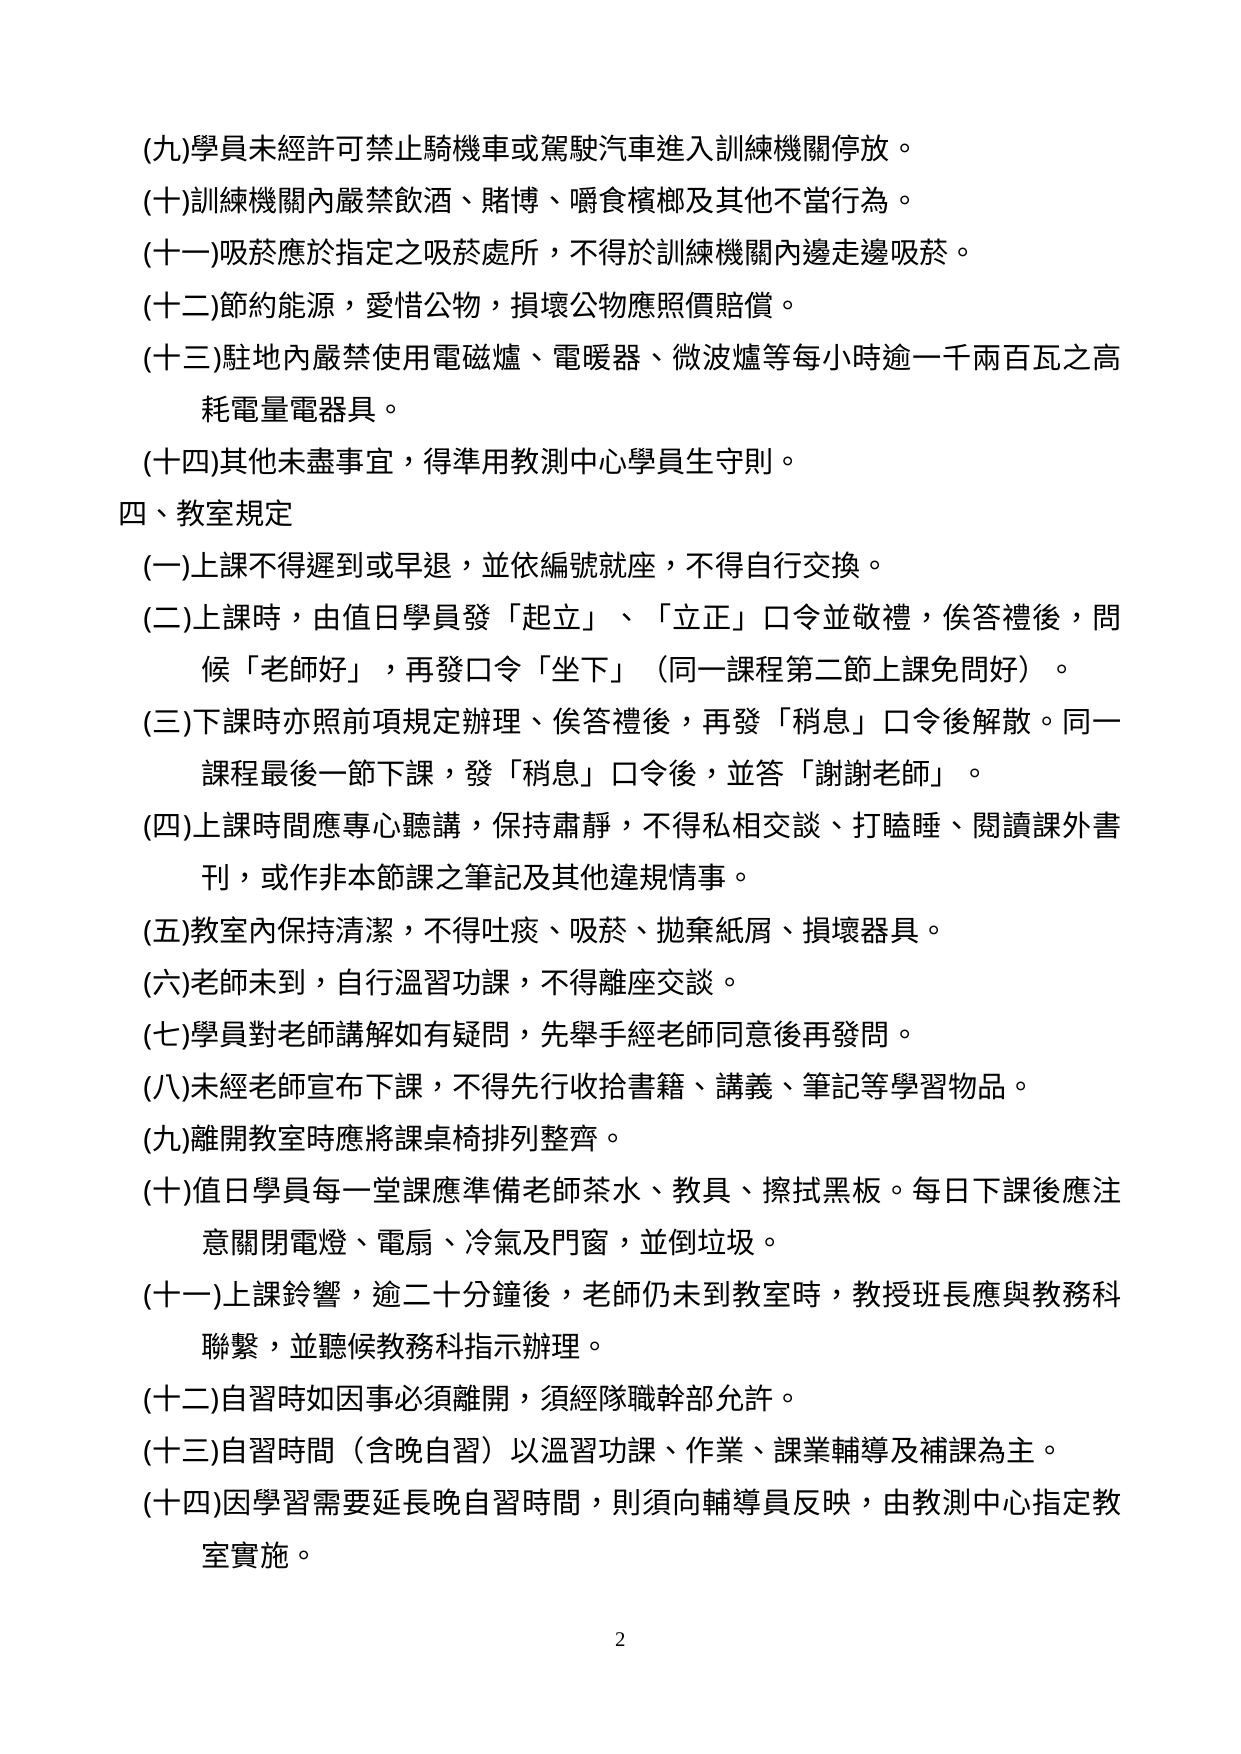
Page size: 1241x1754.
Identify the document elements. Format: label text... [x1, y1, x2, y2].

text (九)學員未經許可禁止騎機車或駕駛汽車進入訓練機關停放。 [143, 118, 1122, 170]
text (十一)吸菸應於指定之吸菸處所，不得於訓練機關內邊走邊吸菸。 [143, 222, 1122, 274]
text (九)離開教室時應將課桌椅排列整齊。 [143, 1108, 1122, 1160]
text (十二)節約能源，愛惜公物，損壞公物應照價賠償。 [143, 274, 1122, 326]
text (十三)駐地內嚴禁使用電磁爐、電暖器、微波爐等每小時逾一千兩百瓦之高耗電量電器具。 [143, 326, 1122, 431]
text (十)值日學員每一堂課應準備老師茶水、教具、擦拭黑板。每日下課後應注意關閉電燈、電扇、冷氣及門窗，並倒垃圾。 [143, 1160, 1122, 1264]
text 四、教室規定 [118, 483, 1122, 535]
text (十四)其他未盡事宜，得準用教測中心學員生守則。 [143, 431, 1122, 483]
text (二)上課時，由值日學員發「起立」、「立正」口令並敬禮，俟答禮後，問候「老師好」，再發口令「坐下」（同一課程第二節上課免問好）。 [143, 587, 1122, 691]
text (四)上課時間應專心聽講，保持肅靜，不得私相交談、打瞌睡、閱讀課外書刊，或作非本節課之筆記及其他違規情事。 [143, 795, 1122, 899]
text (七)學員對老師講解如有疑問，先舉手經老師同意後再發問。 [143, 1003, 1122, 1056]
text (十)訓練機關內嚴禁飲酒、賭博、嚼食檳榔及其他不當行為。 [143, 170, 1122, 222]
text (十三)自習時間（含晚自習）以溫習功課、作業、課業輔導及補課為主。 [143, 1420, 1122, 1472]
text (十一)上課鈴響，逾二十分鐘後，老師仍未到教室時，教授班長應與教務科聯繫，並聽候教務科指示辦理。 [143, 1264, 1122, 1368]
text (十二)自習時如因事必須離開，須經隊職幹部允許。 [143, 1368, 1122, 1420]
text (十四)因學習需要延長晚自習時間，則須向輔導員反映，由教測中心指定教室實施。 [143, 1472, 1122, 1576]
text (一)上課不得遲到或早退，並依編號就座，不得自行交換。 [143, 535, 1122, 587]
text (五)教室內保持清潔，不得吐痰、吸菸、拋棄紙屑、損壞器具。 [143, 899, 1122, 951]
text (三)下課時亦照前項規定辦理、俟答禮後，再發「稍息」口令後解散。同一課程最後一節下課，發「稍息」口令後，並答「謝謝老師」。 [143, 691, 1122, 795]
text (六)老師未到，自行溫習功課，不得離座交談。 [143, 951, 1122, 1003]
text (八)未經老師宣布下課，不得先行收拾書籍、講義、筆記等學習物品。 [143, 1056, 1122, 1108]
